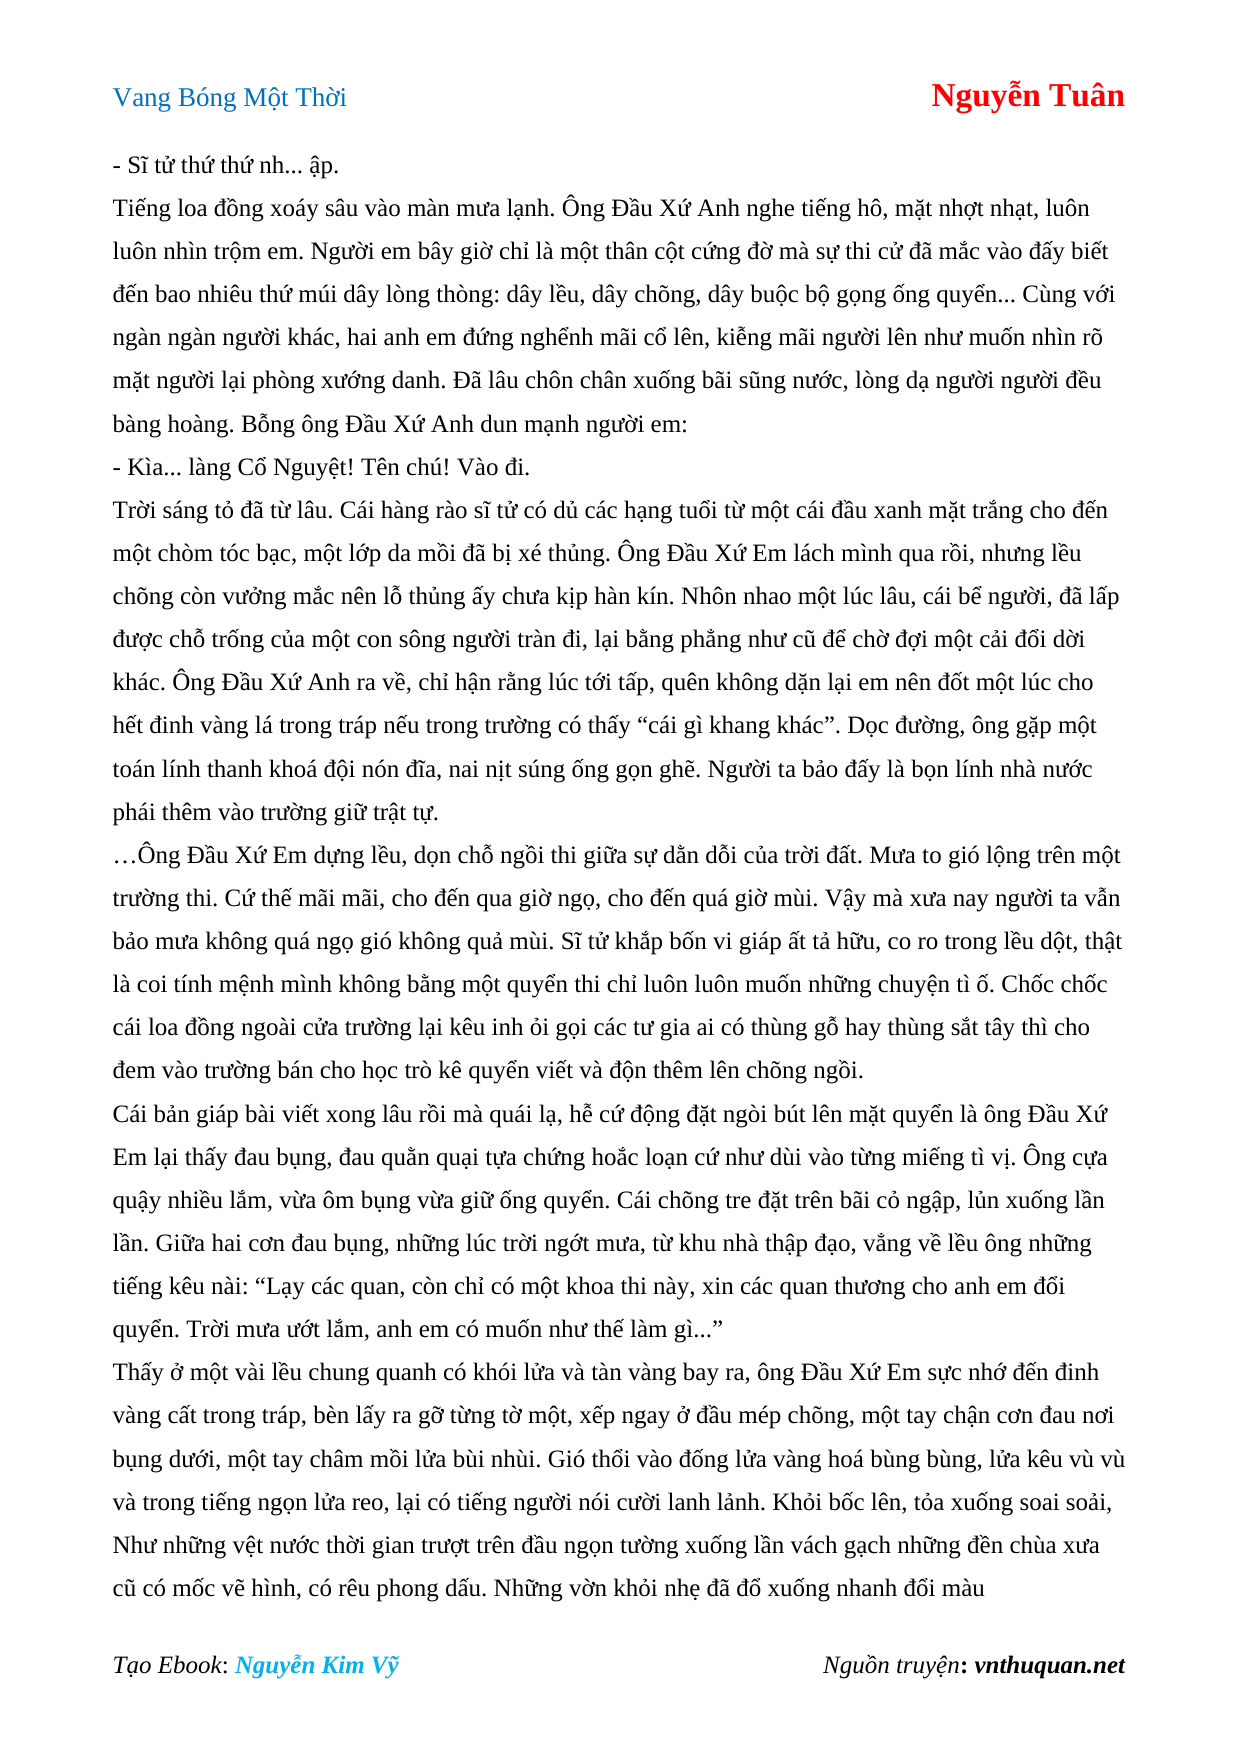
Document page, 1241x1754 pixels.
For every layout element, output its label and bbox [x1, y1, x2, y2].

text [112, 150, 1128, 1602]
